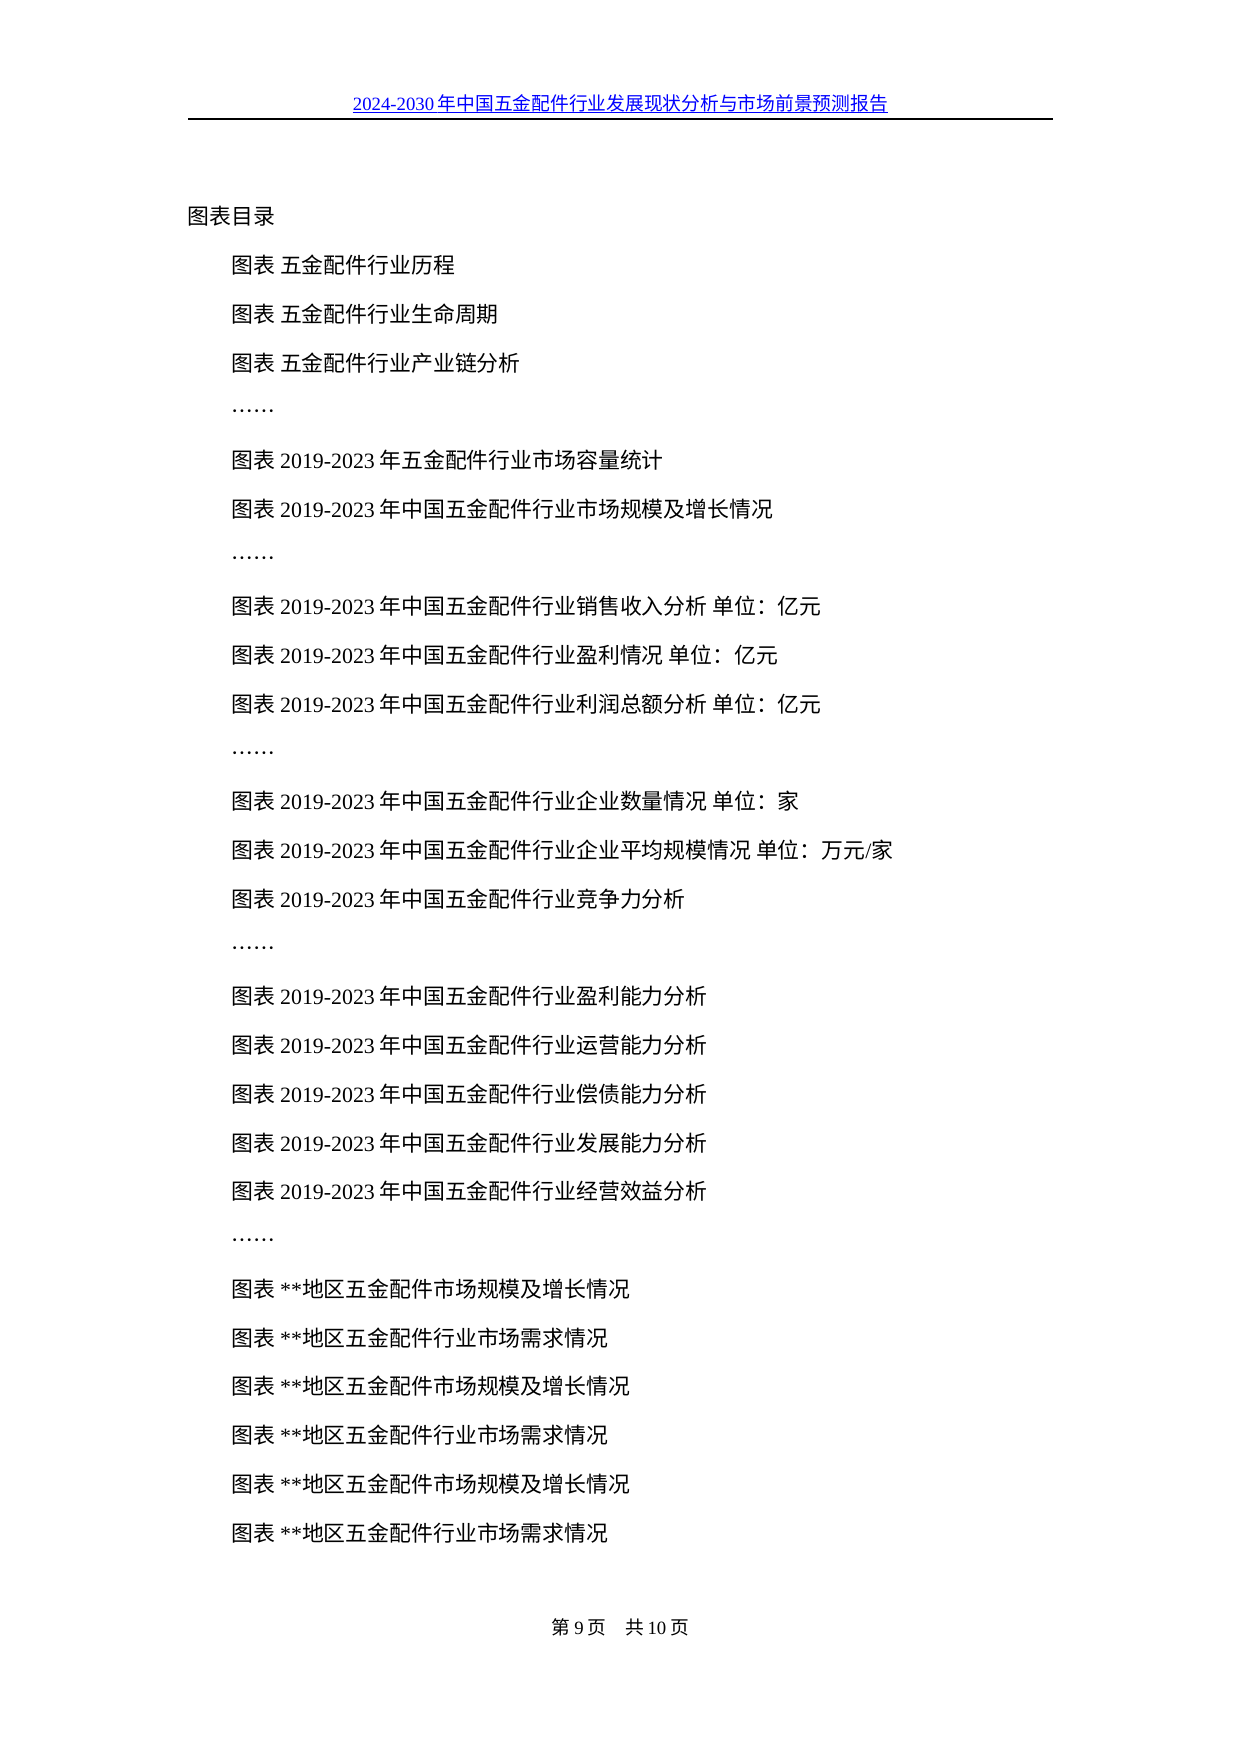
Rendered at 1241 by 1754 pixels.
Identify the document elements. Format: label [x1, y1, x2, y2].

text [187, 150, 1053, 1548]
